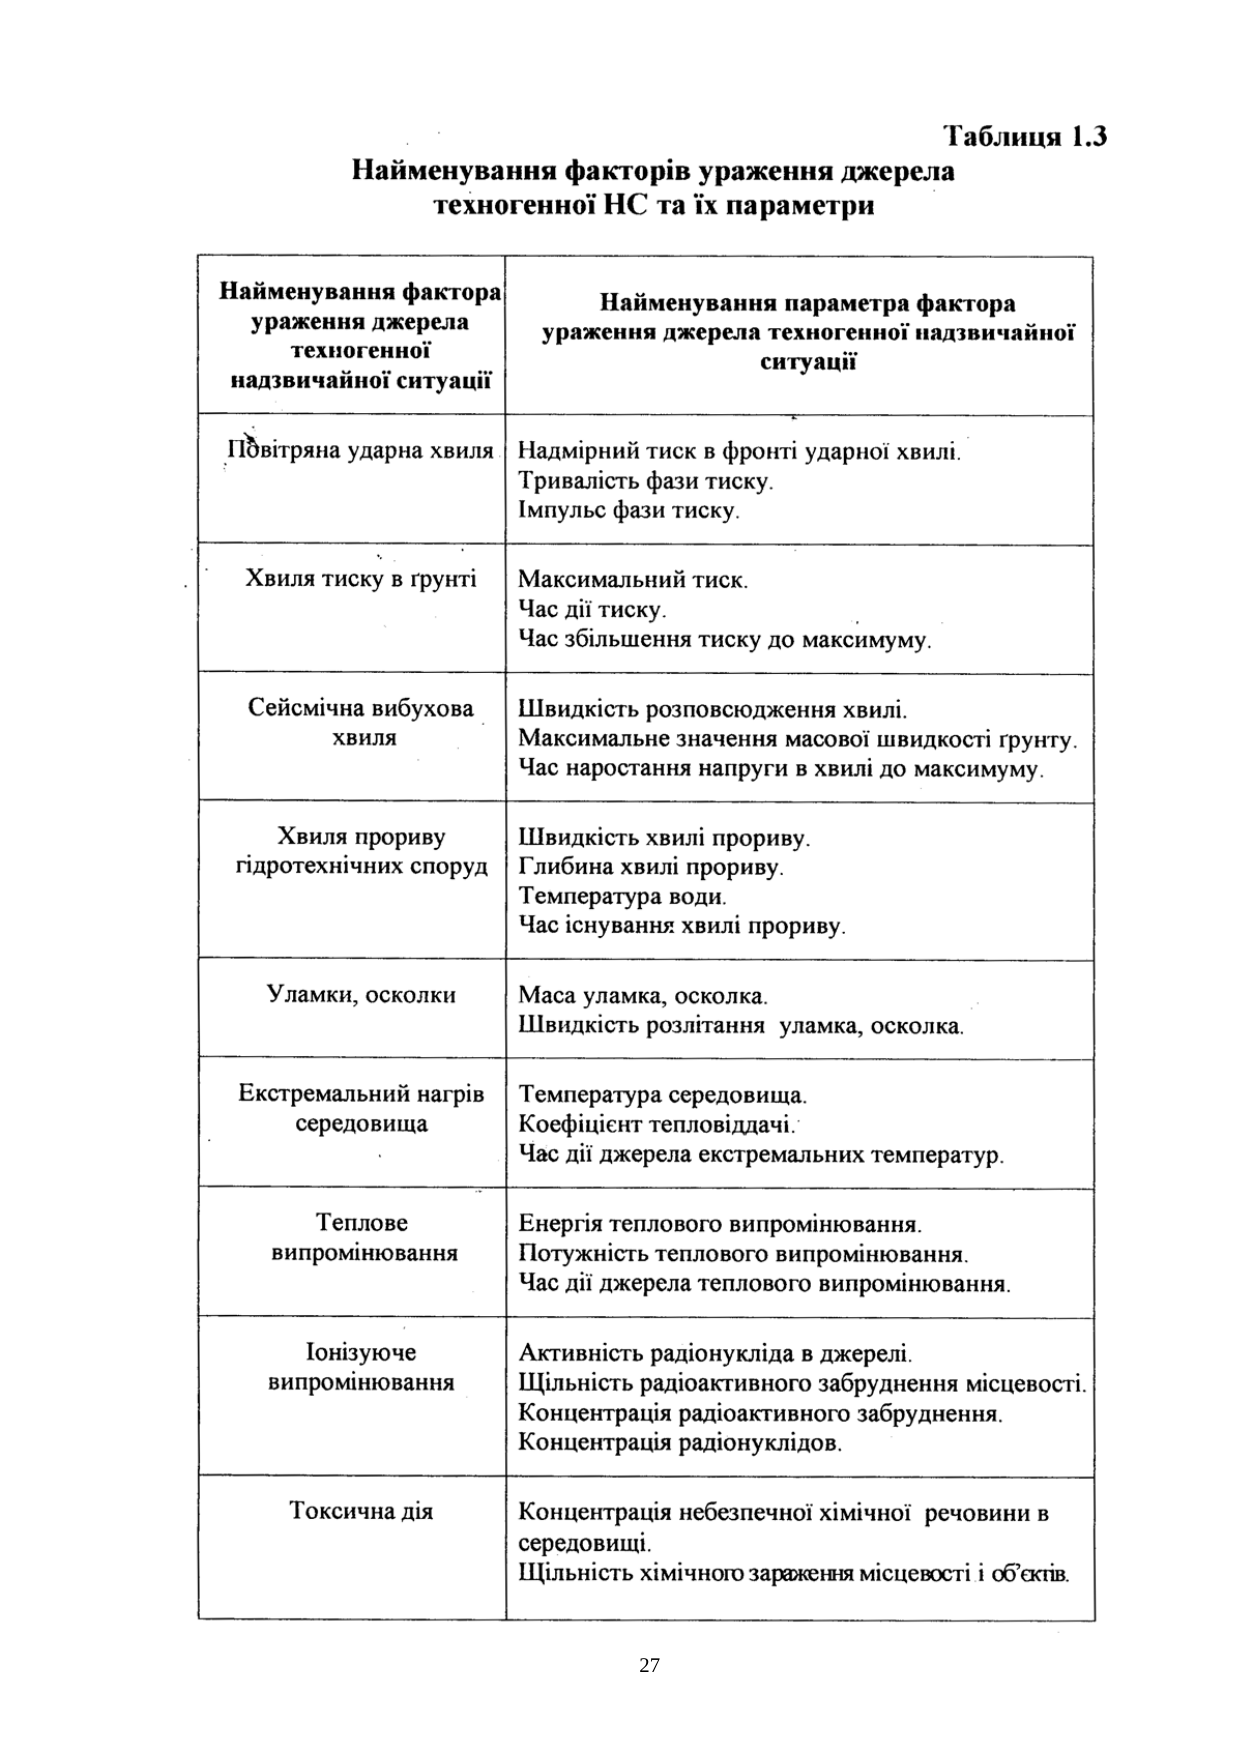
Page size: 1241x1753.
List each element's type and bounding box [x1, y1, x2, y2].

picture [175, 120, 1107, 1635]
